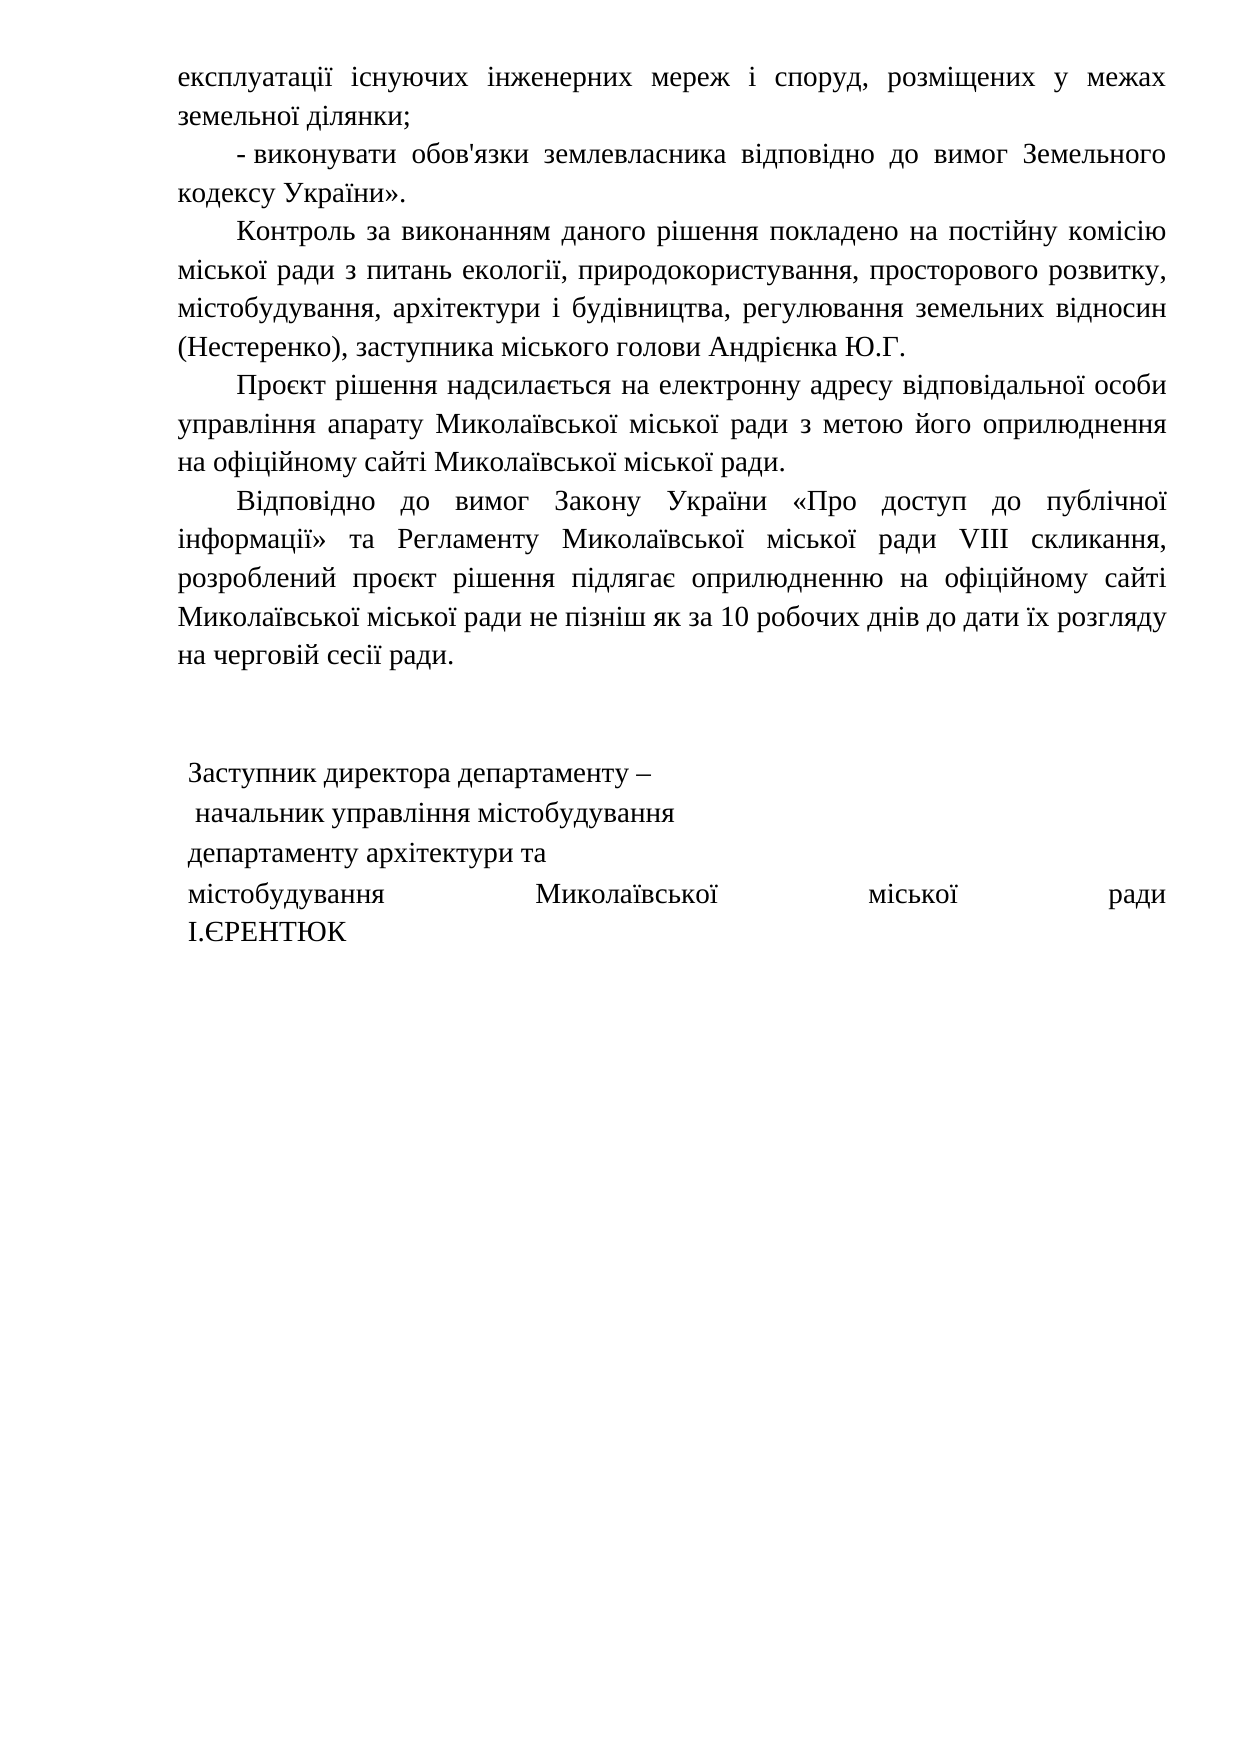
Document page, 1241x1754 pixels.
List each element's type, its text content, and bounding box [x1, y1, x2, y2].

text начальник управління містобудування [188, 795, 1167, 829]
text Контроль за виконанням даного рішення покладено на постійну комісію міської ради з питань екології, природокористування, просторового розвитку, містобудування, архітектури і будівництва, регулювання земельних відносин (Нестеренко), заступника міського голови Андрієнка Ю.Г. [177, 213, 1167, 362]
text містобудування Миколаївської міської ради І.ЄРЕНТЮК [188, 876, 1167, 948]
text - виконувати обов'язки землевласника відповідно до вимог Земельного кодексу України». [177, 136, 1167, 208]
text департаменту архітектури та [188, 836, 1167, 869]
text Відповідно до вимог Закону України «Про доступ до публічної інформації» та Регламенту Миколаївської міської ради VIIІ скликання, розроблений проєкт рішення підлягає оприлюдненню на офіційному сайті Миколаївської міської ради не пізніш як за 10 робочих днів до дати їх розгляду на черговій сесії ради. [177, 483, 1167, 671]
text Проєкт рішення надсилається на електронну адресу відповідальної особи управління апарату Миколаївської міської ради з метою його оприлюднення на офіційному сайті Миколаївської міської ради. [177, 367, 1167, 478]
text Заступник директора департаменту – [188, 755, 1167, 788]
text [177, 59, 1167, 131]
